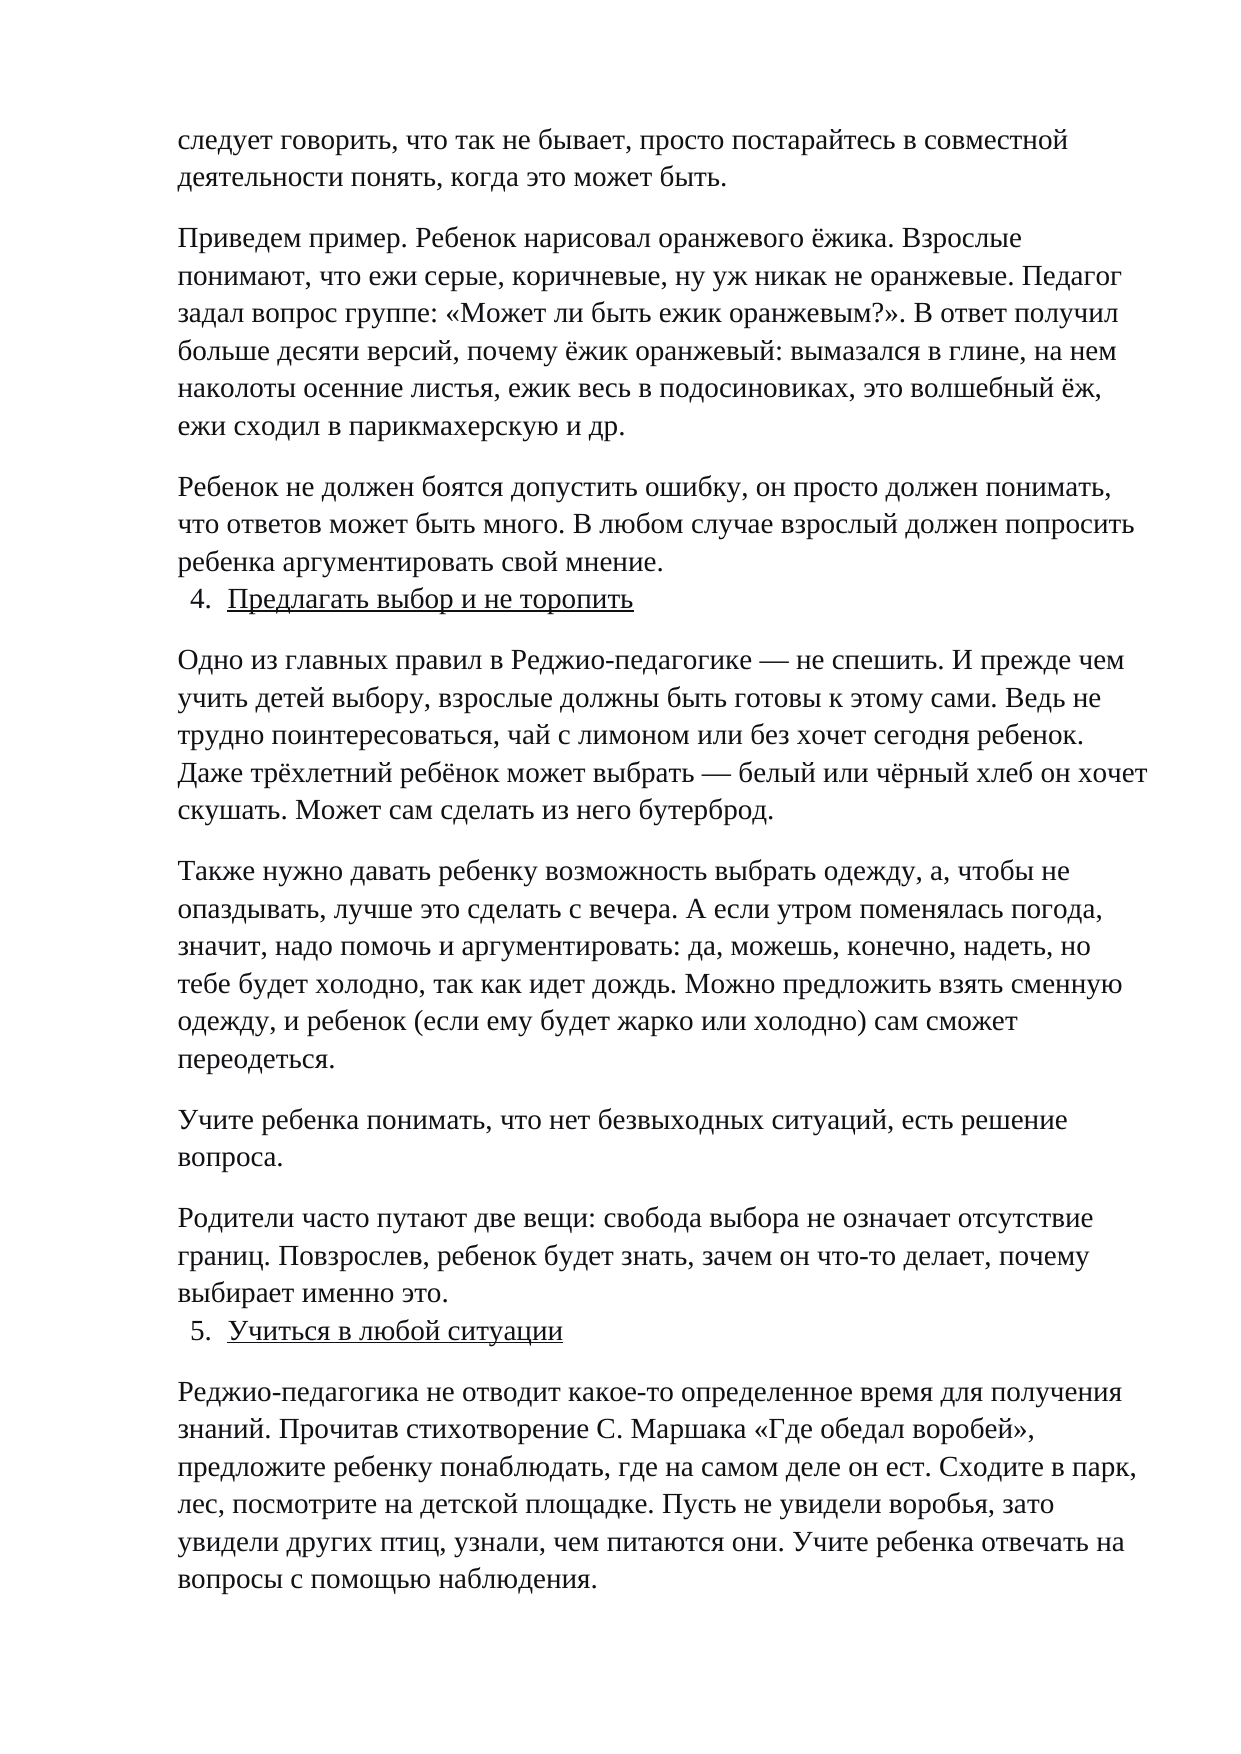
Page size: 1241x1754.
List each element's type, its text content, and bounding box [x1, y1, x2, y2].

list Предлагать выбор и не торопить [190, 577, 1152, 615]
list Учиться в любой ситуации [190, 1309, 1152, 1346]
text Ребенок не должен боятся допустить ошибку, он просто должен понимать, что ответов может быть много. В любом случае взрослый должен попросить ребенка аргументировать свой мнение. [177, 465, 1152, 577]
text Также нужно давать ребенку возможность выбрать одежду, а, чтобы не опаздывать, лучше это сделать с вечера. А если утром поменялась погода, значит, надо помочь и аргументировать: да, можешь, конечно, надеть, но тебе будет холодно, так как идет дождь. Можно предложить взять сменную одежду, и ребенок (если ему будет жарко или холодно) сам сможет переодеться. [177, 849, 1152, 1074]
text Родители часто путают две вещи: свобода выбора не означает отсутствие границ. Повзрослев, ребенок будет знать, зачем он что-то делает, почему выбирает именно это. [177, 1196, 1152, 1309]
text Учите ребенка понимать, что нет безвыходных ситуаций, есть решение вопроса. [177, 1098, 1152, 1173]
text Одно из главных правил в Реджио-педагогике ― не спешить. И прежде чем учить детей выбору, взрослые должны быть готовы к этому сами. Ведь не трудно поинтересоваться, чай с лимоном или без хочет сегодня ребенок. Даже трёхлетний ребёнок может выбрать — белый или чёрный хлеб он хочет скушать. Может сам сделать из него бутерброд. [177, 638, 1152, 826]
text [177, 118, 1152, 193]
text Реджио-педагогика не отводит какое-то определенное время для получения знаний. Прочитав стихотворение С. Маршака «Где обедал воробей», предложите ребенку понаблюдать, где на самом деле он ест. Сходите в парк, лес, посмотрите на детской площадке. Пусть не увидели воробья, зато увидели других птиц, узнали, чем питаются они. Учите ребенка отвечать на вопросы с помощью наблюдения. [177, 1370, 1152, 1595]
text Приведем пример. Ребенок нарисовал оранжевого ёжика. Взрослые понимают, что ежи серые, коричневые, ну уж никак не оранжевые. Педагог задал вопрос группе: «Может ли быть ежик оранжевым?». В ответ получил больше десяти версий, почему ёжик оранжевый: вымазался в глине, на нем наколоты осенние листья, ежик весь в подосиновиках, это волшебный ёж, ежи сходил в парикмахерскую и др. [177, 217, 1152, 442]
